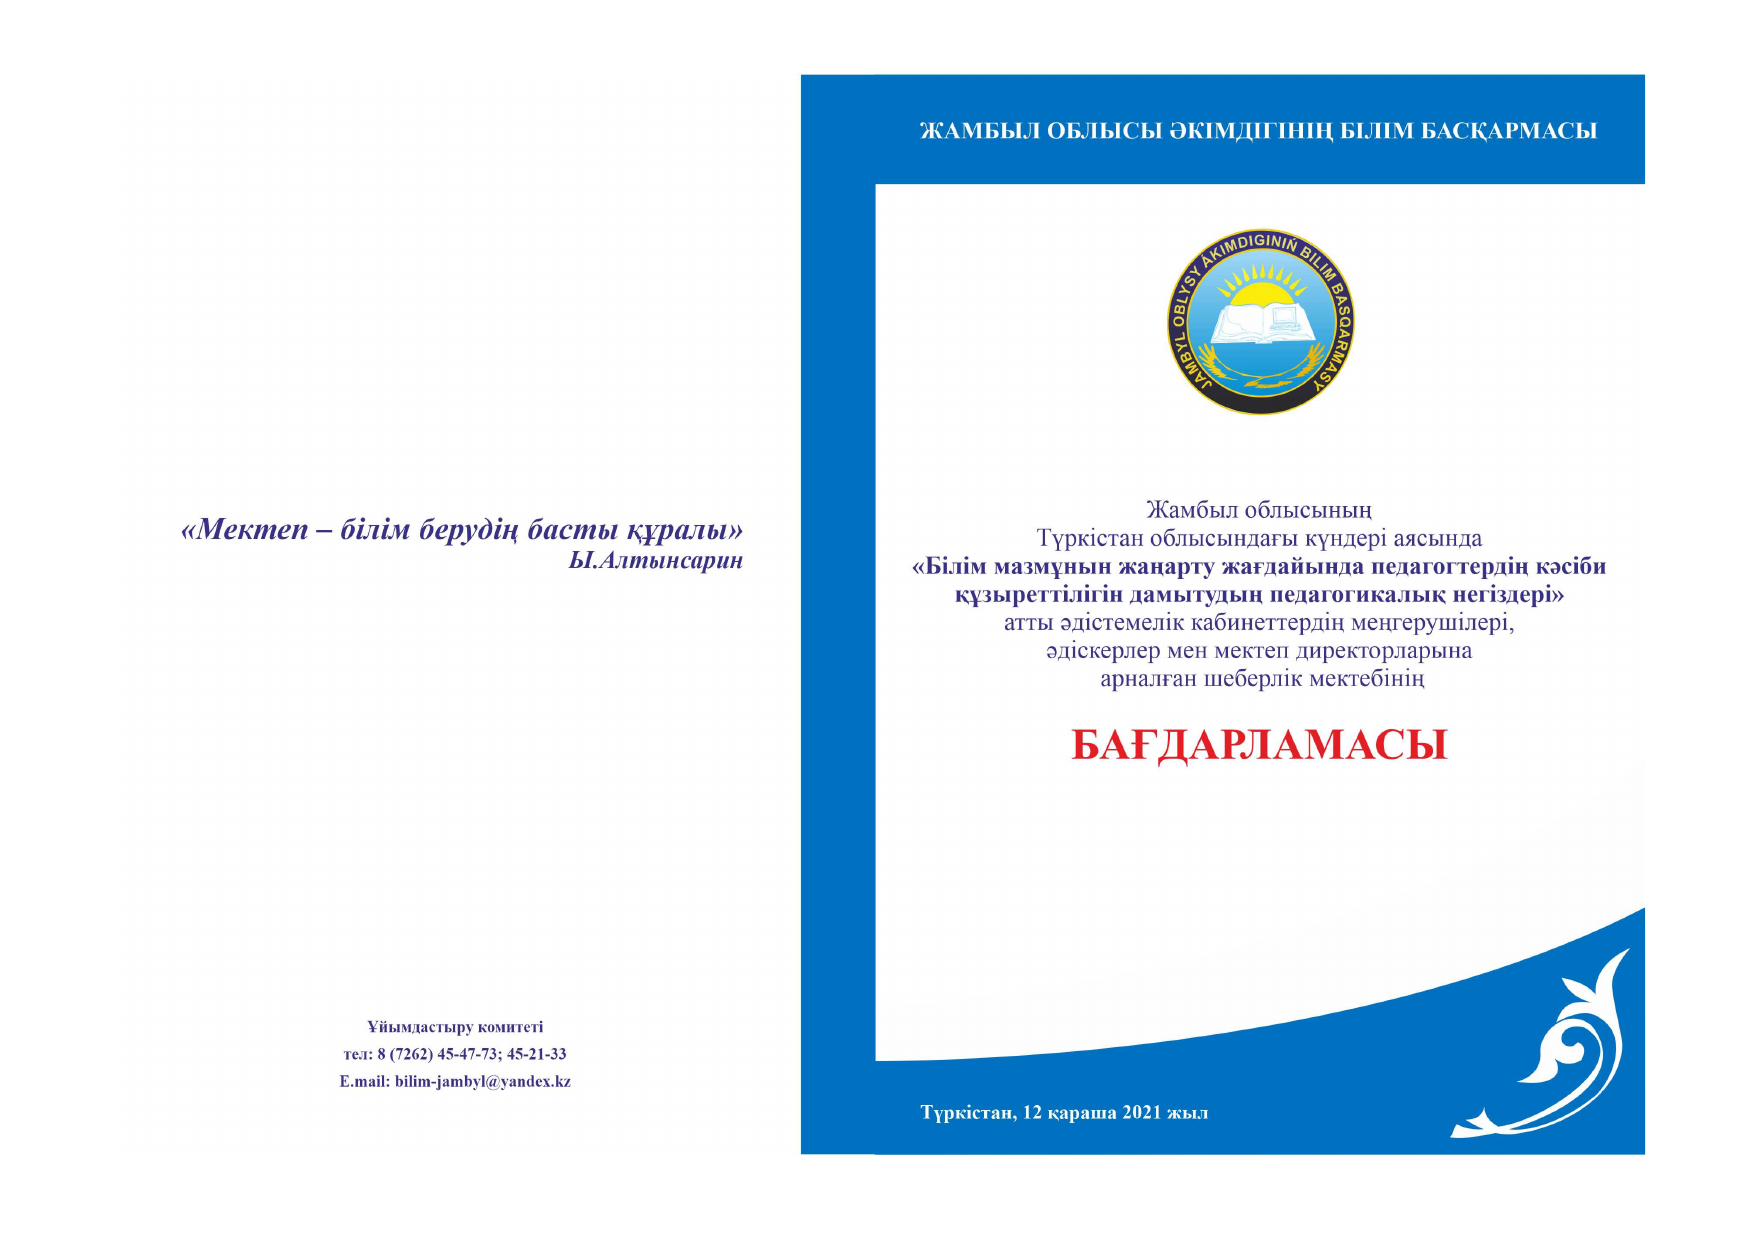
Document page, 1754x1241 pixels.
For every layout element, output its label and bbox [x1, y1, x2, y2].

picture [118, 73, 1646, 1155]
